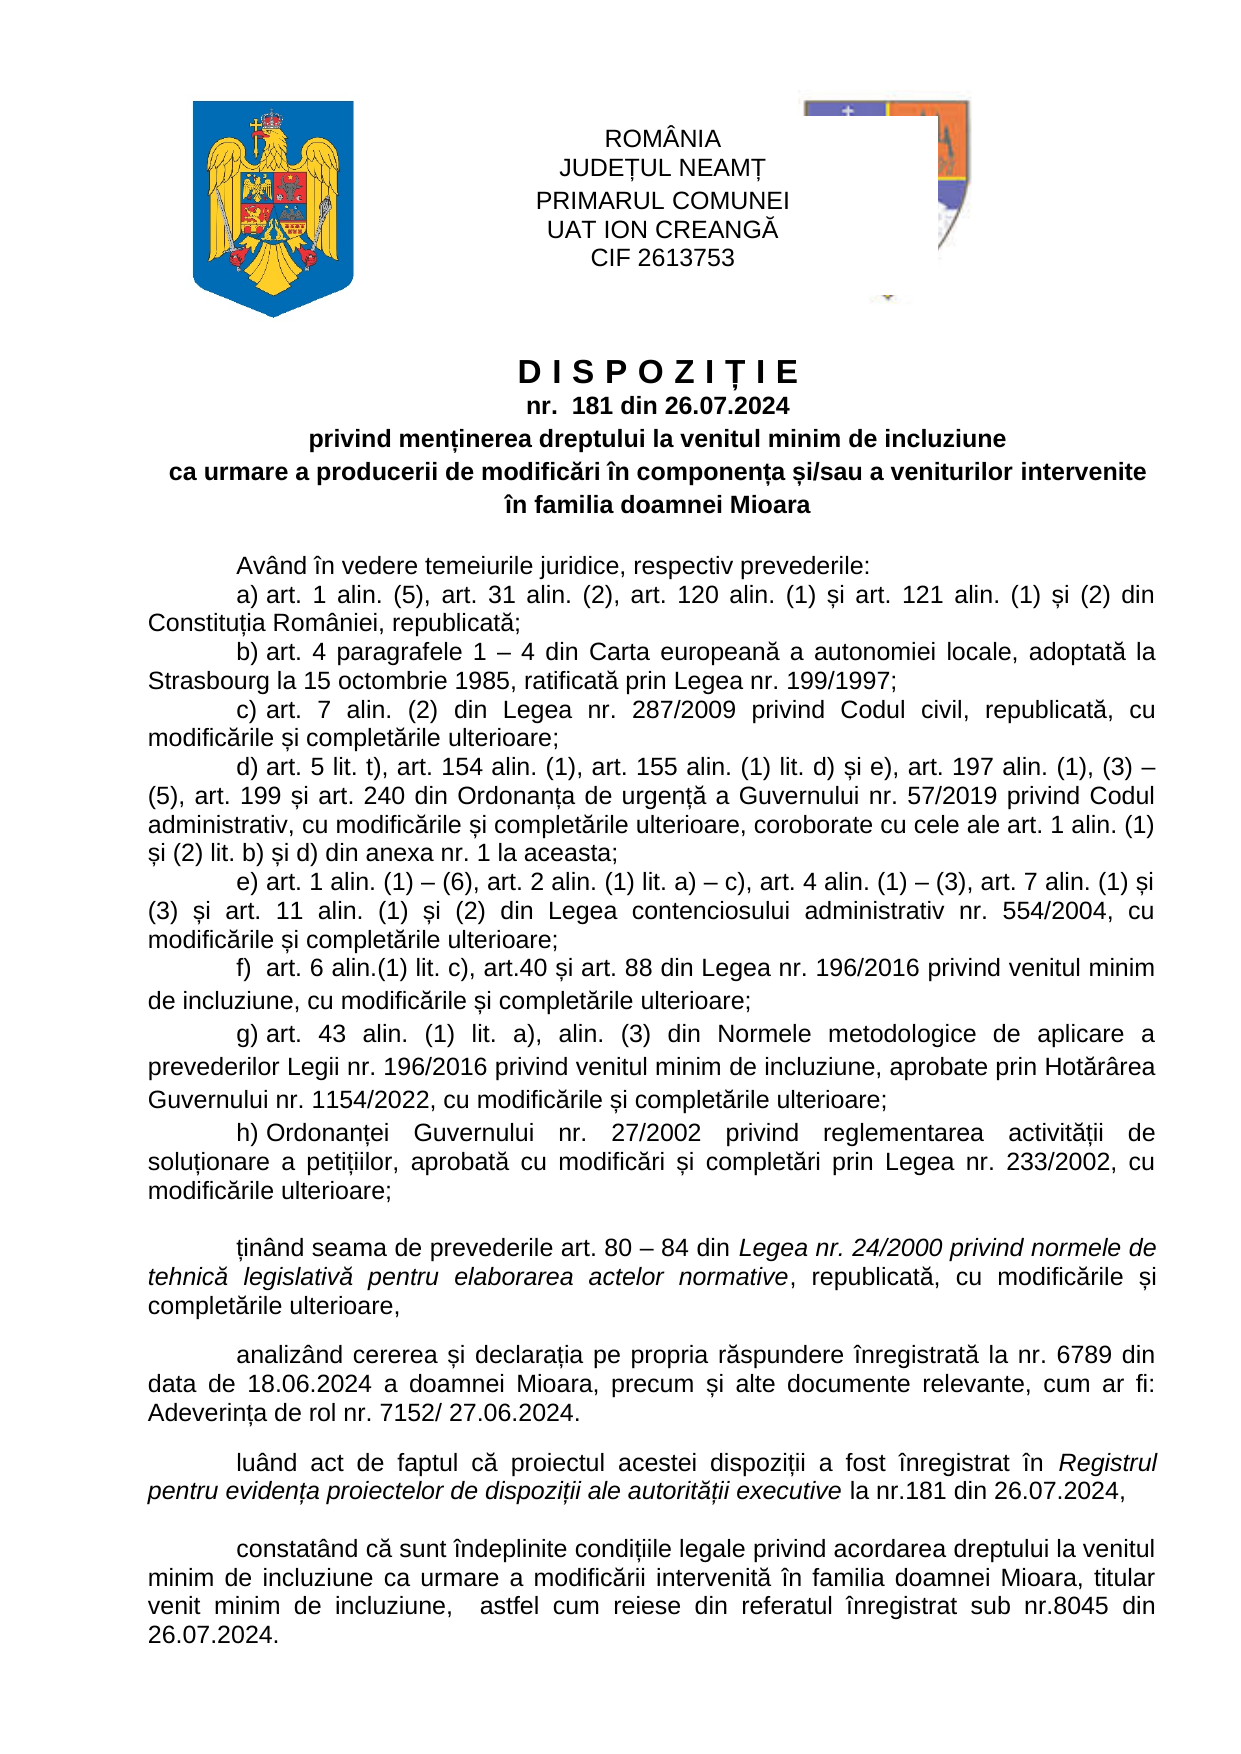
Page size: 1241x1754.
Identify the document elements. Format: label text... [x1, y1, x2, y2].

text luând act de faptul că proiectul acestei dispoziții a fost înregistrat în Registrul pentru evidența proiectelor de dispoziții ale autorității executive la nr.181 din 26.07.2024, [148, 1448, 1157, 1505]
list art. 43 alin. (1) lit. a), alin. (3) din Normele metodologice de aplicare a prevederilor Legii nr. 196/2016 privind venitul minim de incluziune, aprobate prin Hotărârea Guvernului nr. 1154/2022, cu modificările și completările ulterioare; [148, 1019, 1157, 1114]
list art. 6 alin.(1) lit. c), art.40 și art. 88 din Legea nr. 196/2016 privind venitul minim de incluziune, cu modificările și completările ulterioare; [148, 953, 1157, 1015]
list art. 7 alin. (2) din Legea nr. 287/2009 privind Codul civil, republicată, cu modificările și completările ulterioare; [148, 694, 1157, 752]
list art. 4 paragrafele 1 – 4 din Carta europeană a autonomiei locale, adoptată la Strasbourg la 15 octombrie 1985, ratificată prin Legea nr. 199/1997; [148, 637, 1157, 694]
list art. 1 alin. (5), art. 31 alin. (2), art. 120 alin. (1) și art. 121 alin. (1) și (2) din Constituția României, republicată; [148, 579, 1157, 637]
text Având în vedere temeiurile juridice, respectiv prevederile: [148, 551, 1157, 579]
text analizând cererea și declarația pe propria răspundere înregistrată la nr. 6789 din data de 18.06.2024 a doamnei Mioara, precum și alte documente relevante, cum ar fi: Adeverința de rol nr. 7152/ 27.06.2024. [148, 1341, 1157, 1427]
picture [184, 93, 360, 327]
list Ordonanței Guvernului nr. 27/2002 privind reglementarea activității de soluționare a petițiilor, aprobată cu modificări și completări prin Legea nr. 233/2002, cu modificările ulterioare; [148, 1118, 1157, 1205]
list art. 5 lit. t), art. 154 alin. (1), art. 155 alin. (1) lit. d) și e), art. 197 alin. (1), (3) – (5), art. 199 și art. 240 din Ordonanța de urgență a Guvernului nr. 57/2019 privind Codul administrativ, cu modificările și completările ulterioare, coroborate cu cele ale art. 1 alin. (1) și (2) lit. b) și d) din anexa nr. 1 la aceasta; [148, 752, 1157, 867]
text ținând seama de prevederile art. 80 – 84 din Legea nr. 24/2000 privind normele de tehnică legislativă pentru elaborarea actelor normative, republicată, cu modificările și completările ulterioare, [148, 1233, 1157, 1320]
list art. 1 alin. (1) – (6), art. 2 alin. (1) lit. a) – c), art. 4 alin. (1) – (3), art. 7 alin. (1) și (3) și art. 11 alin. (1) și (2) din Legea contenciosului administrativ nr. 554/2004, cu modificările și completările ulterioare; [148, 867, 1157, 953]
text constatând că sunt îndeplinite condițiile legale privind acordarea dreptului la venitul minim de incluziune ca urmare a modificării intervenită în familia doamnei Mioara, titular venit minim de incluziune, astfel cum reiese din referatul înregistrat sub nr.8045 din 26.07.2024. [148, 1534, 1157, 1649]
picture [797, 90, 979, 306]
